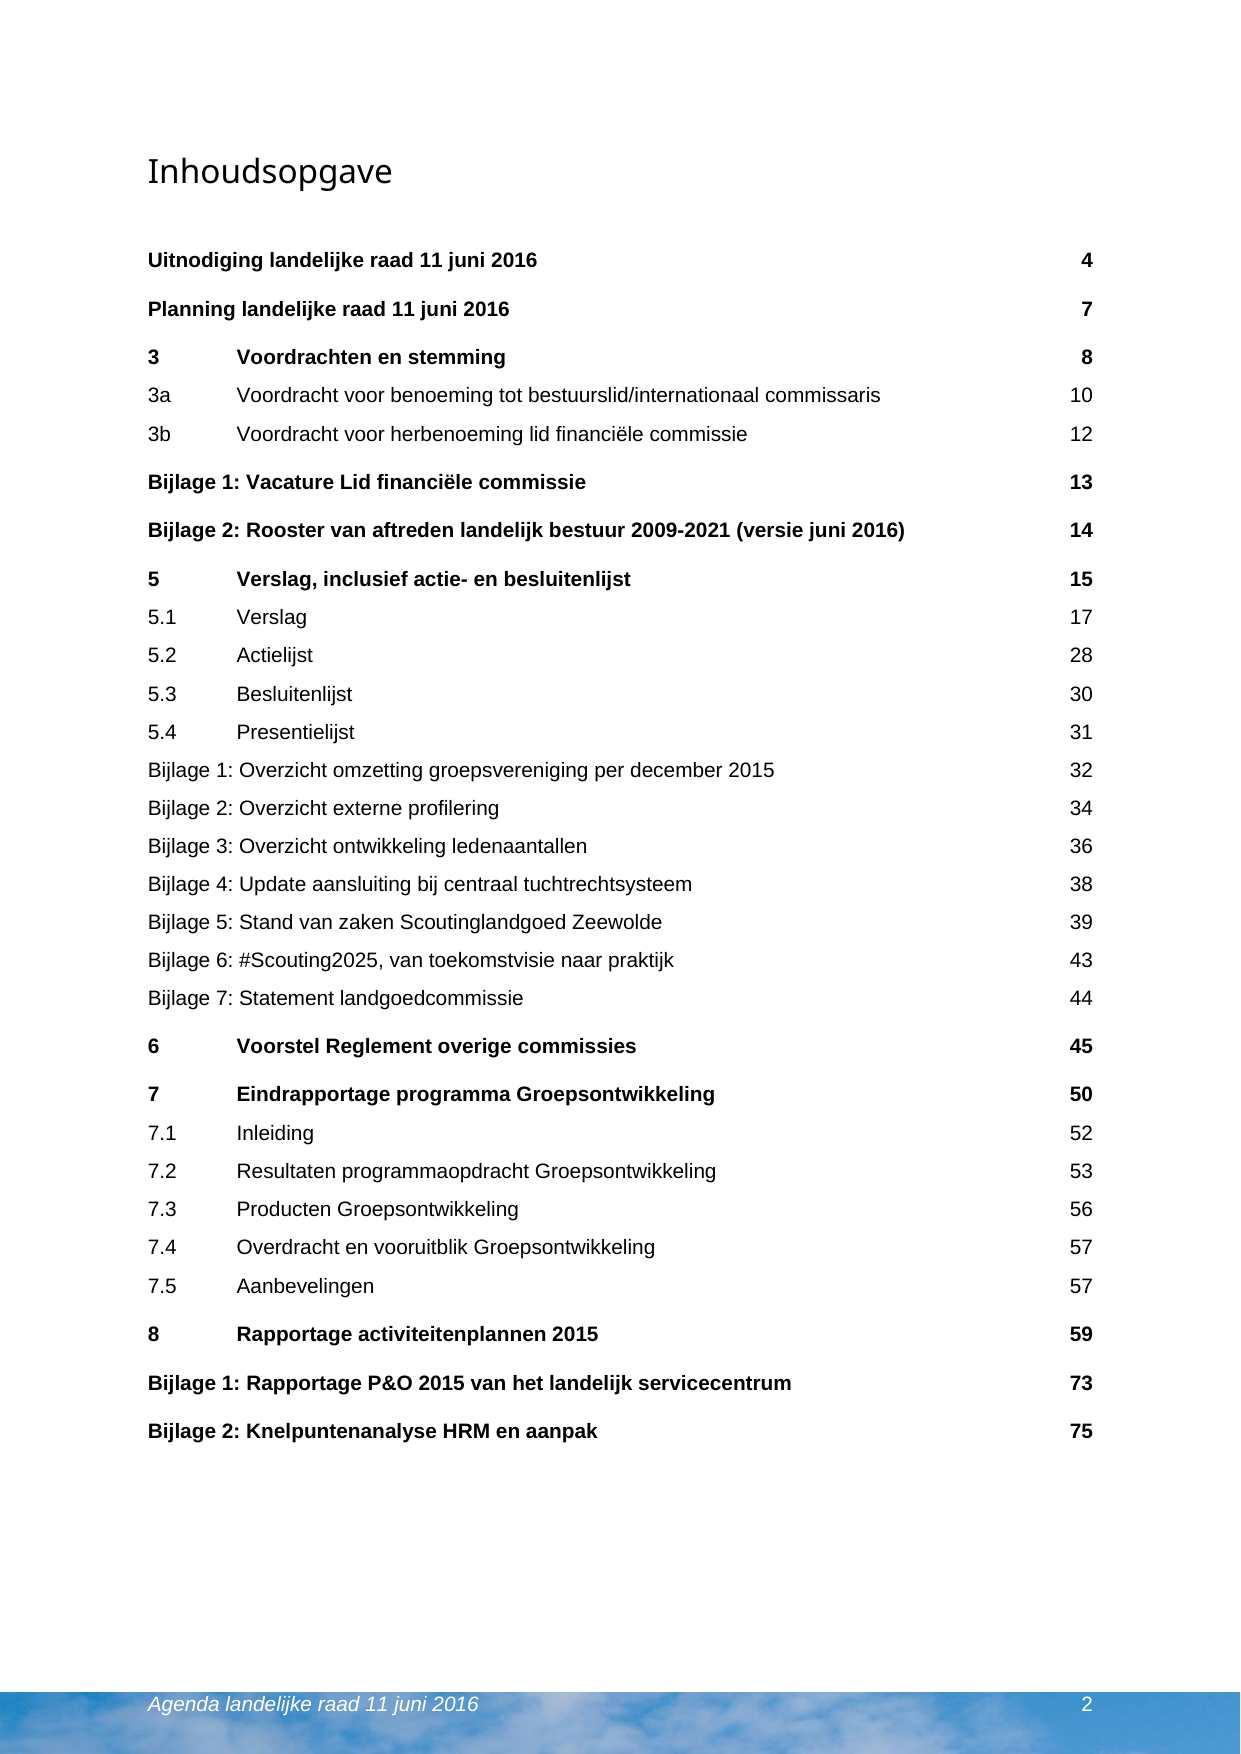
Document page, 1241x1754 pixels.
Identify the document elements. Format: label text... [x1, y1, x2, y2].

text Planning landelijke raad 11 juni 2016 7 [148, 297, 1092, 321]
text 7.1 Inleiding 52 [148, 1121, 1092, 1144]
text 7.4 Overdracht en vooruitblik Groepsontwikkeling 57 [148, 1235, 1092, 1259]
text Bijlage 6: #Scouting2025, van toekomstvisie naar praktijk 43 [148, 947, 1092, 971]
text Bijlage 1: Rapportage P&O 2015 van het landelijk servicecentrum 73 [148, 1371, 1092, 1395]
text Bijlage 2: Rooster van aftreden landelijk bestuur 2009-2021 (versie juni 2016) 14 [148, 518, 1092, 542]
text 5.1 Verslag 17 [148, 605, 1092, 629]
text 3a Voordracht voor benoeming tot bestuurslid/internationaal commissaris 10 [148, 383, 1092, 407]
text 6 Voorstel Reglement overige commissies 45 [148, 1034, 1092, 1058]
text Bijlage 1: Vacature Lid financiële commissie 13 [148, 470, 1092, 494]
picture [0, 1692, 1241, 1754]
text 5.2 Actielijst 28 [148, 643, 1092, 667]
text Bijlage 4: Update aansluiting bij centraal tuchtrechtsysteem 38 [148, 872, 1092, 896]
text 7.3 Producten Groepsontwikkeling 56 [148, 1197, 1092, 1221]
text 5.3 Besluitenlijst 30 [148, 681, 1092, 705]
text Bijlage 2: Overzicht externe profilering 34 [148, 796, 1092, 820]
text Bijlage 7: Statement landgoedcommissie 44 [148, 985, 1092, 1009]
text 7.5 Aanbevelingen 57 [148, 1273, 1092, 1297]
text 8 Rapportage activiteitenplannen 2015 59 [148, 1322, 1092, 1346]
text 3 Voordrachten en stemming 8 [148, 345, 1092, 369]
text 7 Eindrapportage programma Groepsontwikkeling 50 [148, 1082, 1092, 1106]
text 5 Verslag, inclusief actie- en besluitenlijst 15 [148, 567, 1092, 591]
text Bijlage 2: Knelpuntenanalyse HRM en aanpak 75 [148, 1419, 1092, 1443]
text Inhoudsopgave [148, 148, 1092, 193]
text Bijlage 5: Stand van zaken Scoutinglandgoed Zeewolde 39 [148, 909, 1092, 933]
text 5.4 Presentielijst 31 [148, 719, 1092, 743]
text Bijlage 1: Overzicht omzetting groepsvereniging per december 2015 32 [148, 758, 1092, 782]
text 3b Voordracht voor herbenoeming lid financiële commissie 12 [148, 421, 1092, 445]
text 7.2 Resultaten programmaopdracht Groepsontwikkeling 53 [148, 1159, 1092, 1183]
text Uitnodiging landelijke raad 11 juni 2016 4 [148, 248, 1092, 272]
text Bijlage 3: Overzicht ontwikkeling ledenaantallen 36 [148, 834, 1092, 858]
